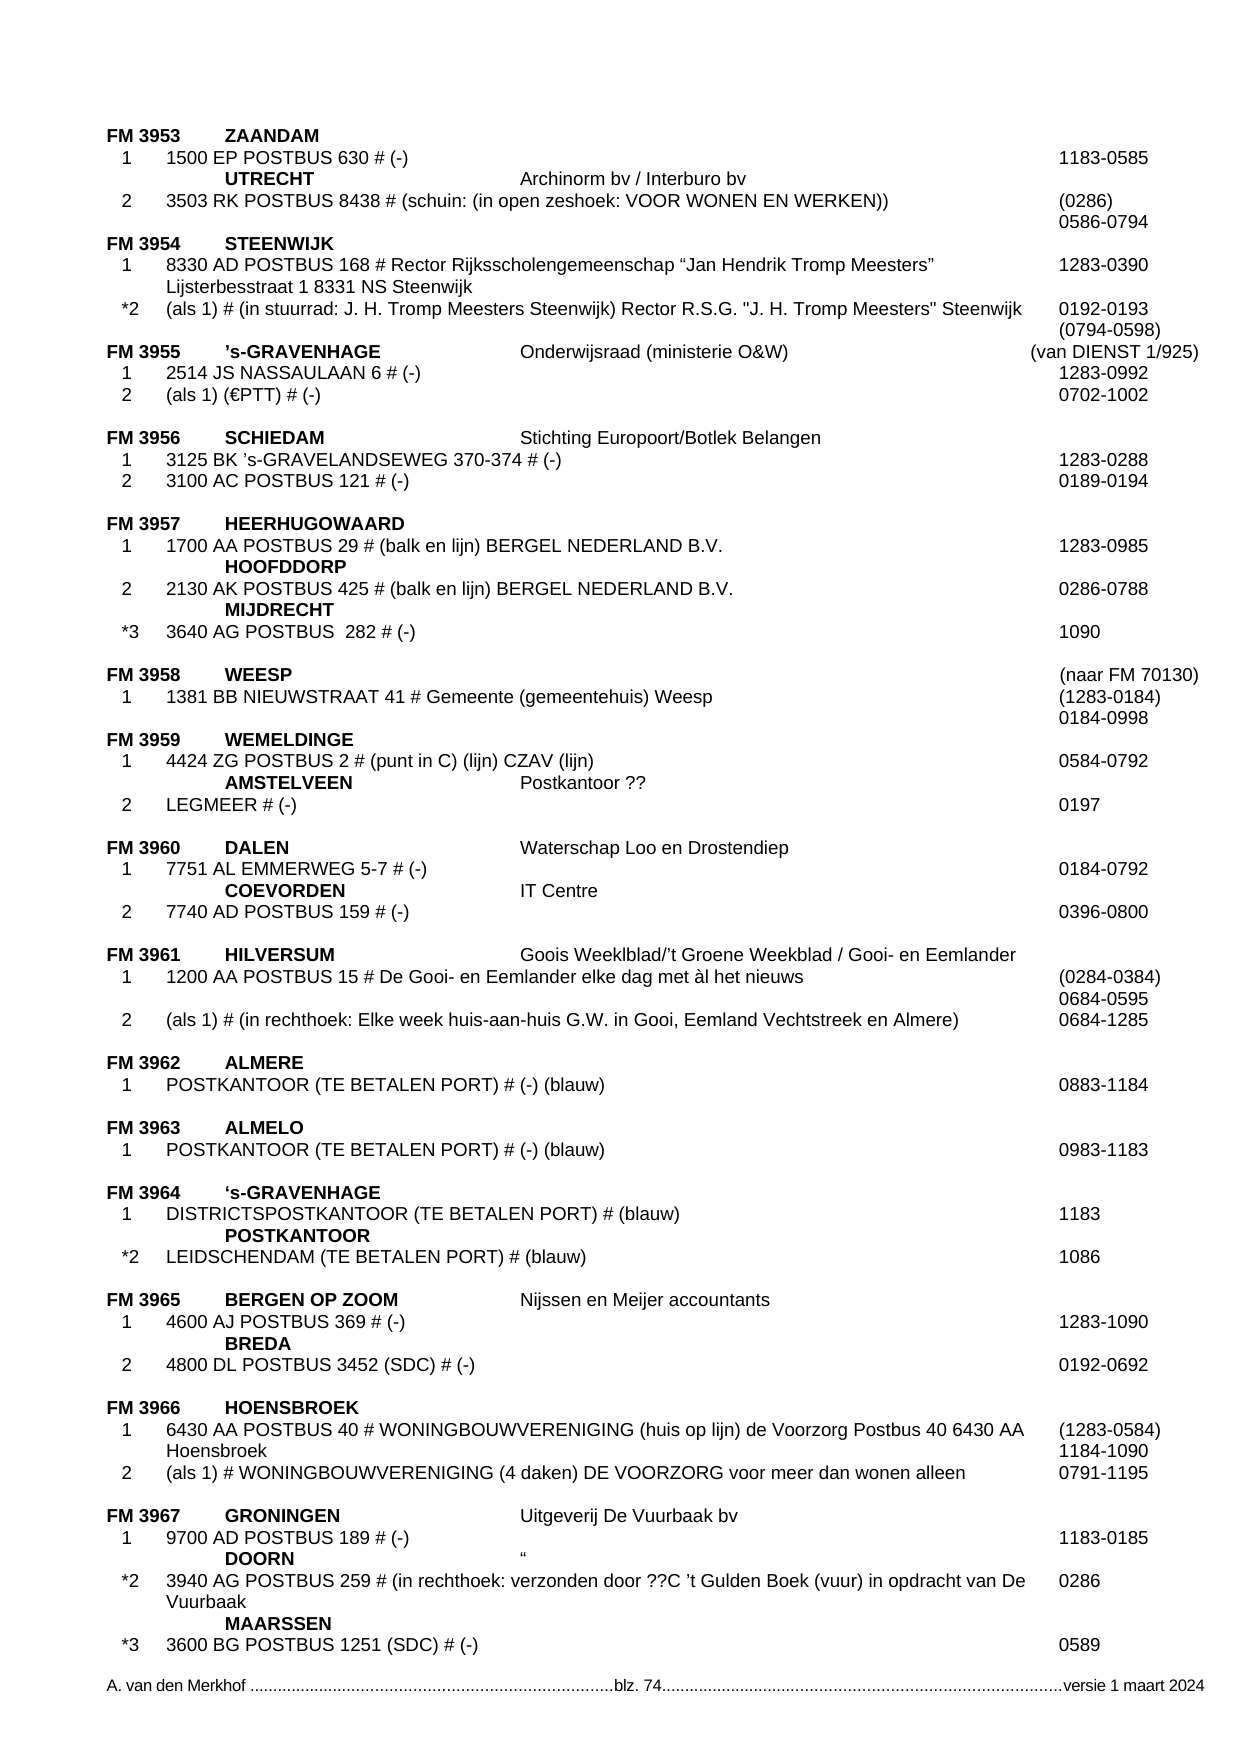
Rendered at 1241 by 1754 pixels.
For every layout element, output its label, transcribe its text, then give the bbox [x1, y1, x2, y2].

text FM 3965 BERGEN OP ZOOM Nijssen en Meijer accountants [106, 1289, 1163, 1311]
text FM 3953 ZAANDAM [106, 125, 1163, 146]
text UTRECHT Archinorm bv / Interburo bv [106, 168, 1163, 189]
text FM 3958 WEESP (naar FM 70130) [106, 664, 1163, 686]
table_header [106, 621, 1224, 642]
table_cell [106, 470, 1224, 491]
text FM 3964 ‘s-GRAVENHAGE [106, 1181, 1163, 1203]
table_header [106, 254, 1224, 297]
text DOORN “ [106, 1548, 1163, 1569]
text MAARSSEN [106, 1613, 1163, 1634]
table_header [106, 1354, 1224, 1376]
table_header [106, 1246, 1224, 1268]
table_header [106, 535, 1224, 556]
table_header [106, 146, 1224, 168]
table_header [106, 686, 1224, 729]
text FM 3960 DALEN Waterschap Loo en Drostendiep [106, 836, 1163, 858]
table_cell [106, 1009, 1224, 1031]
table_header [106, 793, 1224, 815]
text FM 3963 ALMELO [106, 1117, 1163, 1138]
text FM 3959 WEMELDINGE [106, 729, 1163, 750]
text FM 3955 ’s-GRAVENHAGE Onderwijsraad (ministerie O&W) (van DIENST 1/925) [106, 341, 1163, 362]
text FM 3966 HOENSBROEK [106, 1397, 1163, 1419]
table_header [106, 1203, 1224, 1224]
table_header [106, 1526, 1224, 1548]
text BREDA [106, 1332, 1163, 1354]
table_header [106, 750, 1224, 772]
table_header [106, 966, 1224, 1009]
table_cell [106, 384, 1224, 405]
text FM 3961 HILVERSUM Goois Weeklblad/’t Groene Weekblad / Gooi- en Eemlander [106, 944, 1163, 966]
text MIJDRECHT [106, 599, 1163, 621]
text AMSTELVEEN Postkantoor ?? [106, 772, 1163, 793]
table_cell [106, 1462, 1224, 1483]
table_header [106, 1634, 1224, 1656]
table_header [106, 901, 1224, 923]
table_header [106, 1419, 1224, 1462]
text FM 3954 STEENWIJK [106, 233, 1163, 254]
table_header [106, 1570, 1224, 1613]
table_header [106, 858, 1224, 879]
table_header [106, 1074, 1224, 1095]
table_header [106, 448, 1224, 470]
text POSTKANTOOR [106, 1224, 1163, 1246]
text FM 3956 SCHIEDAM Stichting Europoort/Botlek Belangen [106, 427, 1163, 448]
text FM 3962 ALMERE [106, 1052, 1163, 1074]
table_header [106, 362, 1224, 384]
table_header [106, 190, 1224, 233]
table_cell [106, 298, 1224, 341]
text FM 3957 HEERHUGOWAARD [106, 513, 1163, 534]
text HOOFDDORP [106, 556, 1163, 578]
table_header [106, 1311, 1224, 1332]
text FM 3967 GRONINGEN Uitgeverij De Vuurbaak bv [106, 1505, 1163, 1526]
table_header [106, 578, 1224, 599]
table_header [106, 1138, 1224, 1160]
text COEVORDEN IT Centre [106, 879, 1163, 901]
